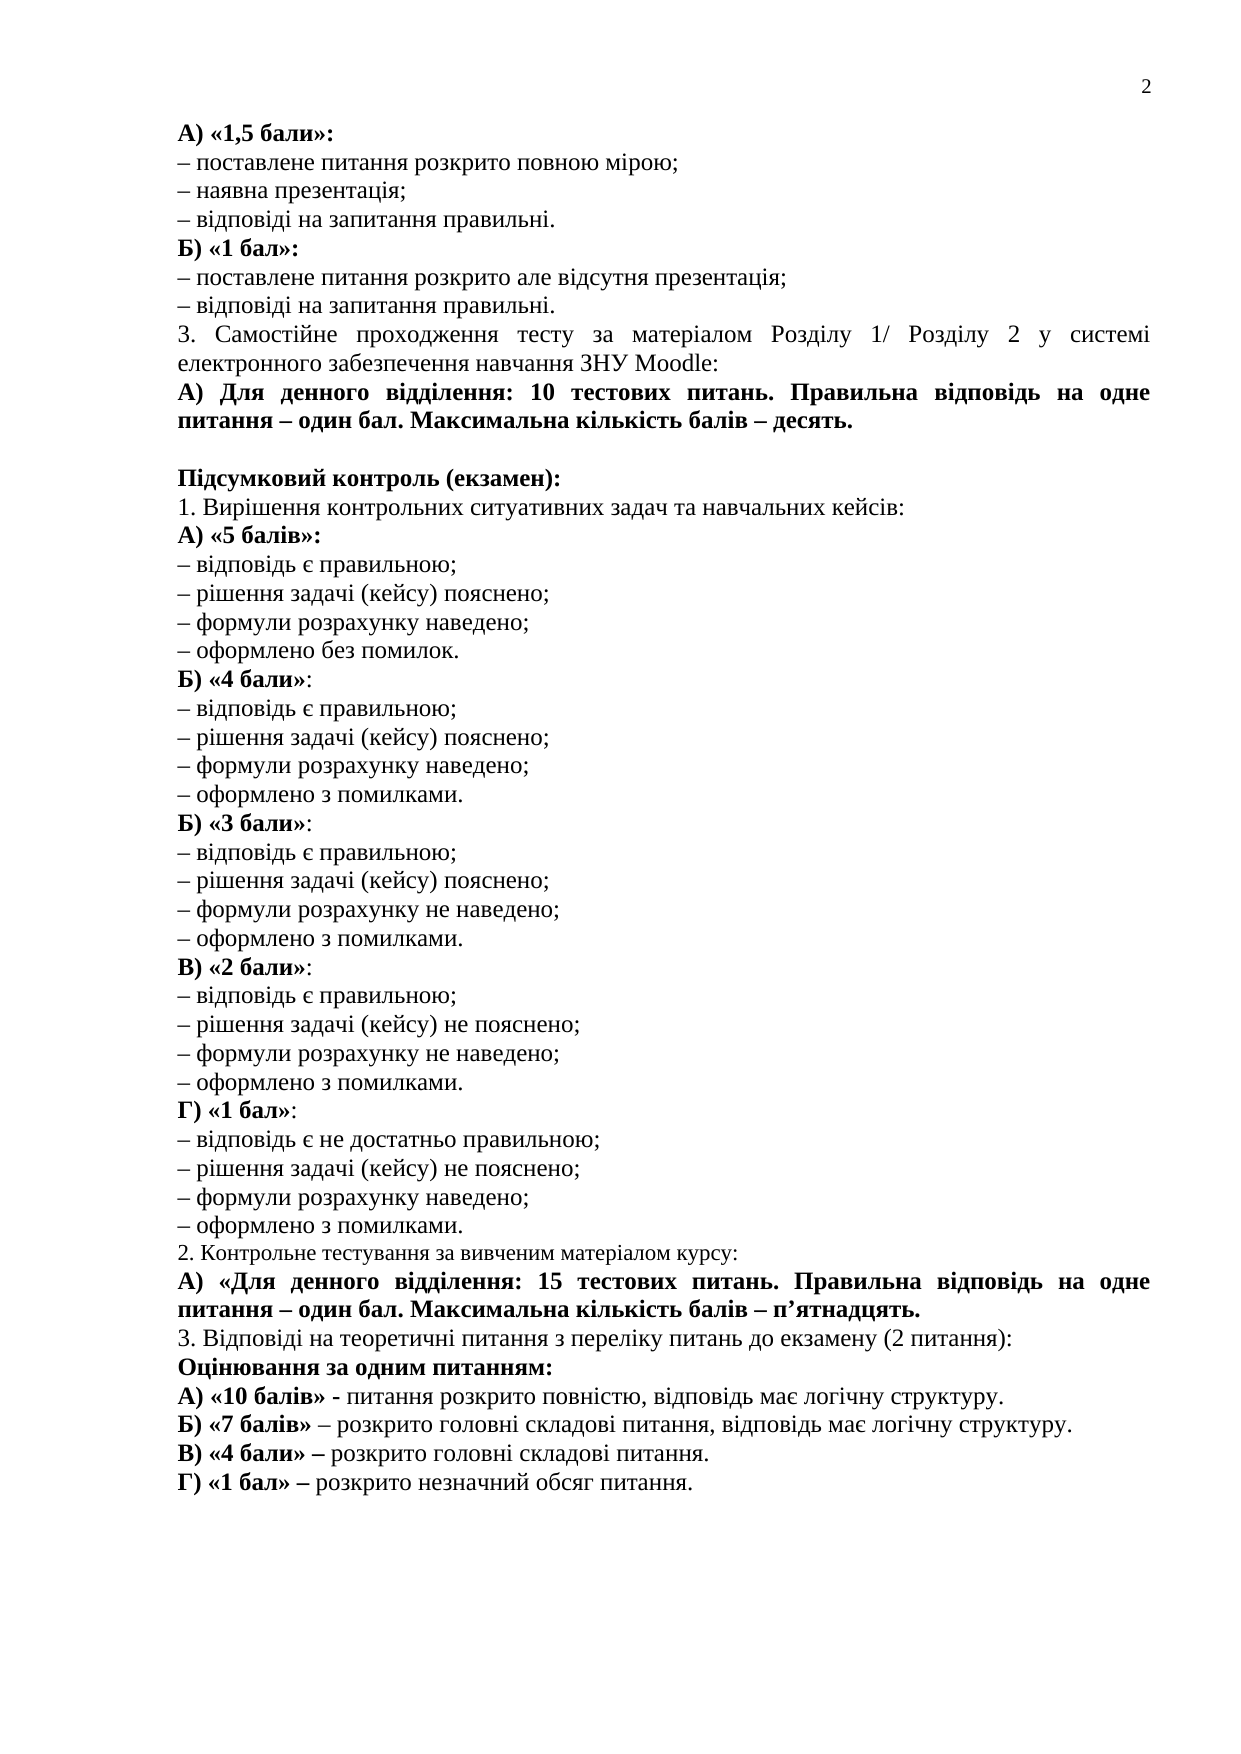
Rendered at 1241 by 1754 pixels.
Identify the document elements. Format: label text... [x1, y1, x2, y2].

text А) «1,5 бали»: [177, 118, 1152, 147]
text – відповідь є правильною; [177, 837, 1152, 866]
text – відповіді на запитання правильні. [177, 291, 1152, 319]
text 3. Відповіді на теоретичні питання з переліку питань до екзамену (2 питання): [177, 1323, 1152, 1352]
text – рішення задачі (кейсу) не пояснено; [177, 1009, 1152, 1038]
text В) «2 бали»: [177, 952, 1152, 981]
text – поставлене питання розкрито але відсутня презентація; [177, 262, 1152, 291]
text 1. Вирішення контрольних ситуативних задач та навчальних кейсів: [177, 492, 1152, 521]
text – рішення задачі (кейсу) пояснено; [177, 866, 1152, 894]
text Б) «4 бали»: [177, 664, 1152, 693]
text – формули розрахунку наведено; [177, 607, 1152, 636]
text – рішення задачі (кейсу) не пояснено; [177, 1153, 1152, 1182]
text – формули розрахунку наведено; [177, 1182, 1152, 1211]
text – оформлено з помилками. [177, 779, 1152, 808]
text Б) «7 балів» – розкрито головні складові питання, відповідь має логічну структуру. [177, 1409, 1152, 1438]
text – поставлене питання розкрито повною мірою; [177, 147, 1152, 176]
text – формули розрахунку наведено; [177, 751, 1152, 779]
text А) «5 балів»: [177, 521, 1152, 549]
text 2. Контрольне тестування за вивченим матеріалом курсу: [177, 1239, 1152, 1266]
text Оцінювання за одним питанням: [177, 1352, 1152, 1381]
text – оформлено з помилками. [177, 1067, 1152, 1096]
text Б) «3 бали»: [177, 808, 1152, 837]
text – оформлено з помилками. [177, 1211, 1152, 1239]
text – оформлено без помилок. [177, 636, 1152, 664]
text А) «10 балів» - питання розкрито повністю, відповідь має логічну структуру. [177, 1381, 1152, 1409]
text – відповідь є правильною; [177, 981, 1152, 1009]
text Підсумковий контроль (екзамен): [177, 463, 1152, 492]
text – відповідь є правильною; [177, 693, 1152, 722]
text 3. Самостійне проходження тесту за матеріалом Розділу 1/ Розділу 2 у системі електронного забезпечення навчання ЗНУ Moodle: [177, 319, 1152, 377]
text – оформлено з помилками. [177, 923, 1152, 952]
text – відповідь є не достатньо правильною; [177, 1124, 1152, 1153]
text – рішення задачі (кейсу) пояснено; [177, 578, 1152, 607]
text Б) «1 бал»: [177, 233, 1152, 262]
text Г) «1 бал»: [177, 1096, 1152, 1124]
text А) «Для денного відділення: 15 тестових питань. Правильна відповідь на одне питання – один бал. Максимальна кількість балів – п’ятнадцять. [177, 1266, 1152, 1323]
text – відповіді на запитання правильні. [177, 204, 1152, 233]
text – рішення задачі (кейсу) пояснено; [177, 722, 1152, 751]
text А) Для денного відділення: 10 тестових питань. Правильна відповідь на одне питання – один бал. Максимальна кількість балів – десять. [177, 377, 1152, 434]
text – відповідь є правильною; [177, 549, 1152, 578]
text Г) «1 бал» – розкрито незначний обсяг питання. [177, 1467, 1152, 1496]
text В) «4 бали» – розкрито головні складові питання. [177, 1438, 1152, 1467]
text – формули розрахунку не наведено; [177, 1038, 1152, 1067]
text – формули розрахунку не наведено; [177, 894, 1152, 923]
text – наявна презентація; [177, 176, 1152, 204]
